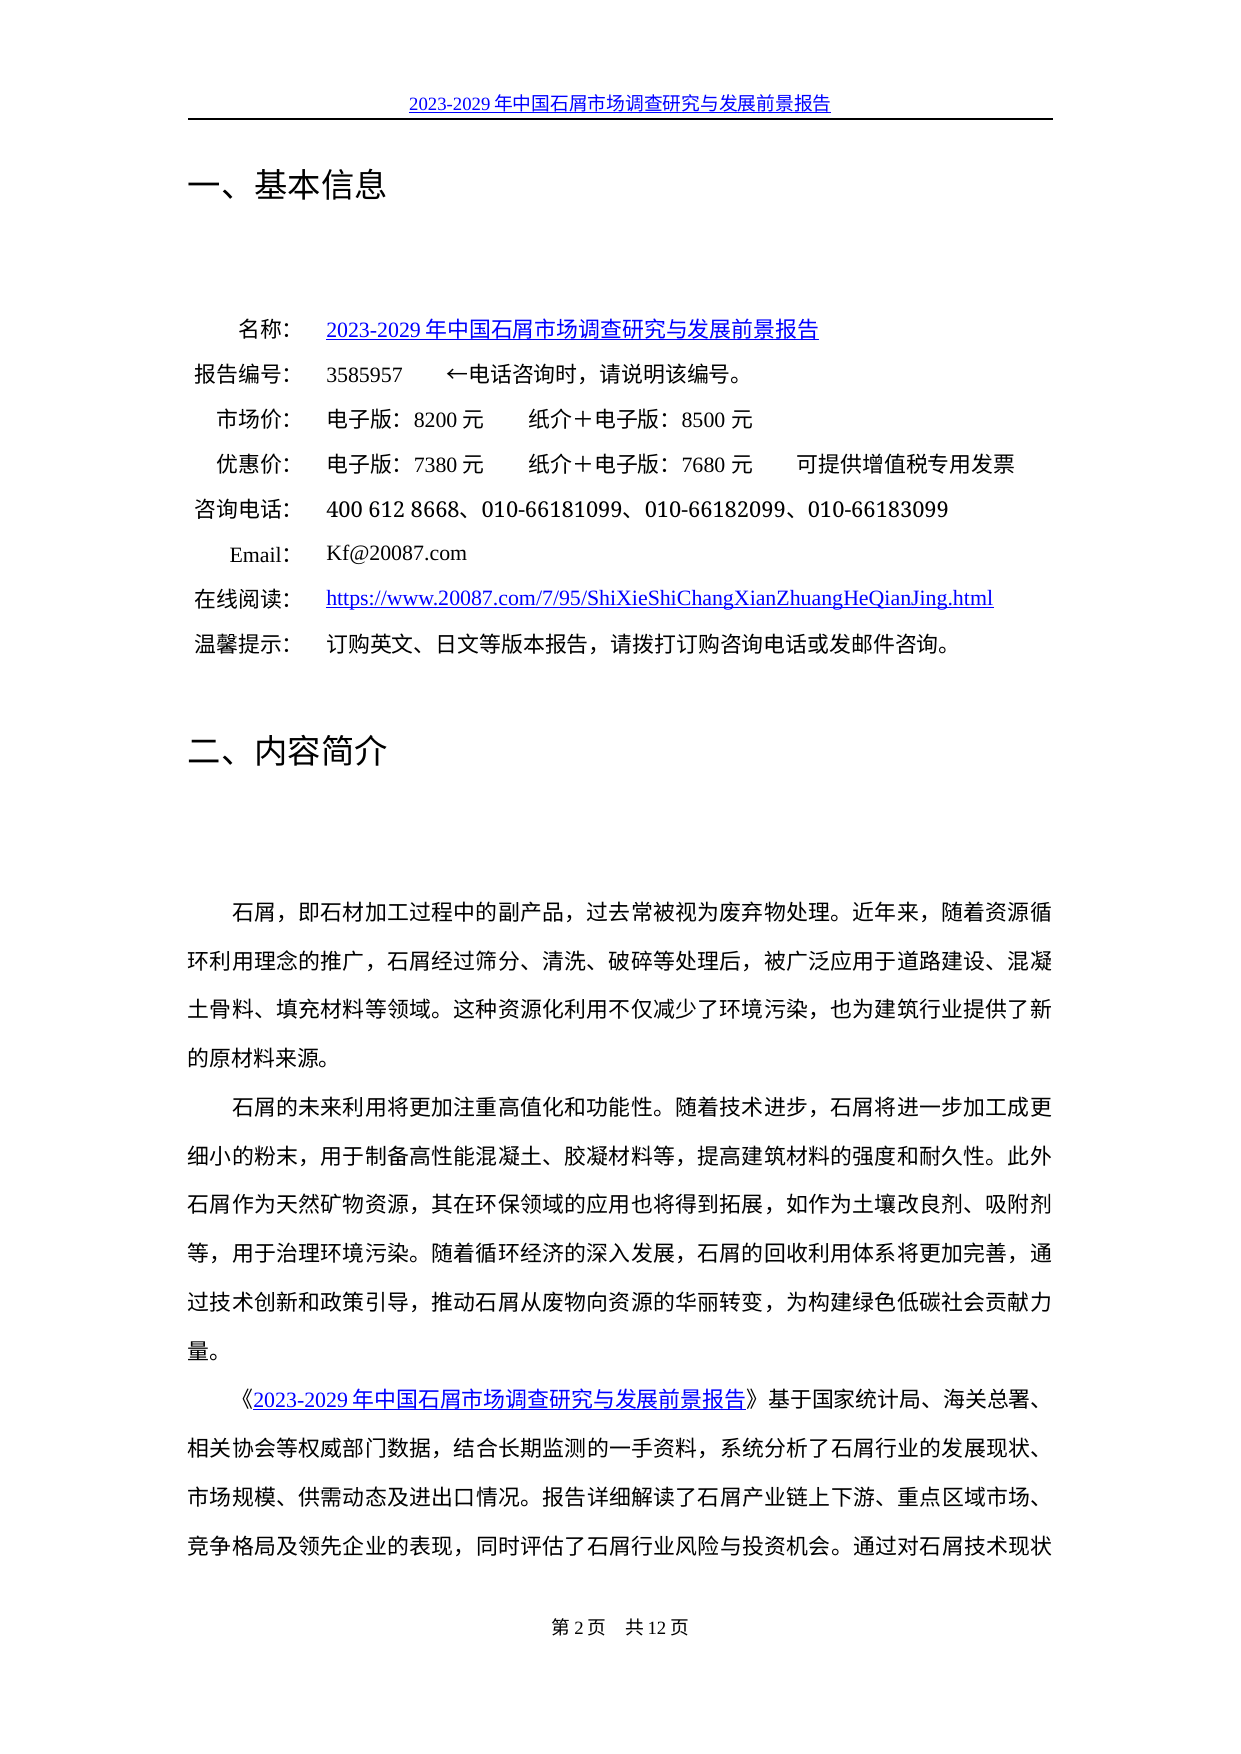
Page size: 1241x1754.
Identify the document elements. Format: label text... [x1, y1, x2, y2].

table_header 2023-2029年中国石屑市场调查研究与发展前景报告 [315, 312, 1073, 357]
table_header 名称： [167, 312, 315, 357]
table_cell 3585957 ←电话咨询时，请说明该编号。 [315, 357, 1073, 402]
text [187, 894, 1053, 1561]
table_cell 市场价： [167, 402, 315, 447]
table_cell 报告编号： [167, 357, 315, 402]
table_cell 咨询电话： [167, 492, 315, 537]
table_cell 温馨提示： [167, 627, 315, 672]
table_cell 优惠价： [167, 447, 315, 492]
table_cell 电子版：8200 元 纸介＋电子版：8500 元 [315, 402, 1073, 447]
title 一、基本信息 [187, 150, 1053, 215]
table_cell 在线阅读： [167, 582, 315, 627]
table_cell 订购英文、日文等版本报告，请拨打订购咨询电话或发邮件咨询。 [315, 627, 1073, 672]
table_cell Email： [167, 537, 315, 582]
table_cell Kf@20087.com [315, 537, 1073, 582]
title 二、内容简介 [187, 717, 1053, 782]
table_cell 400 612 8668、010-66181099、010-66182099、010-66183099 [315, 492, 1073, 537]
table_cell 电子版：7380 元 纸介＋电子版：7680 元 可提供增值税专用发票 [315, 447, 1073, 492]
table_cell [315, 582, 1073, 627]
